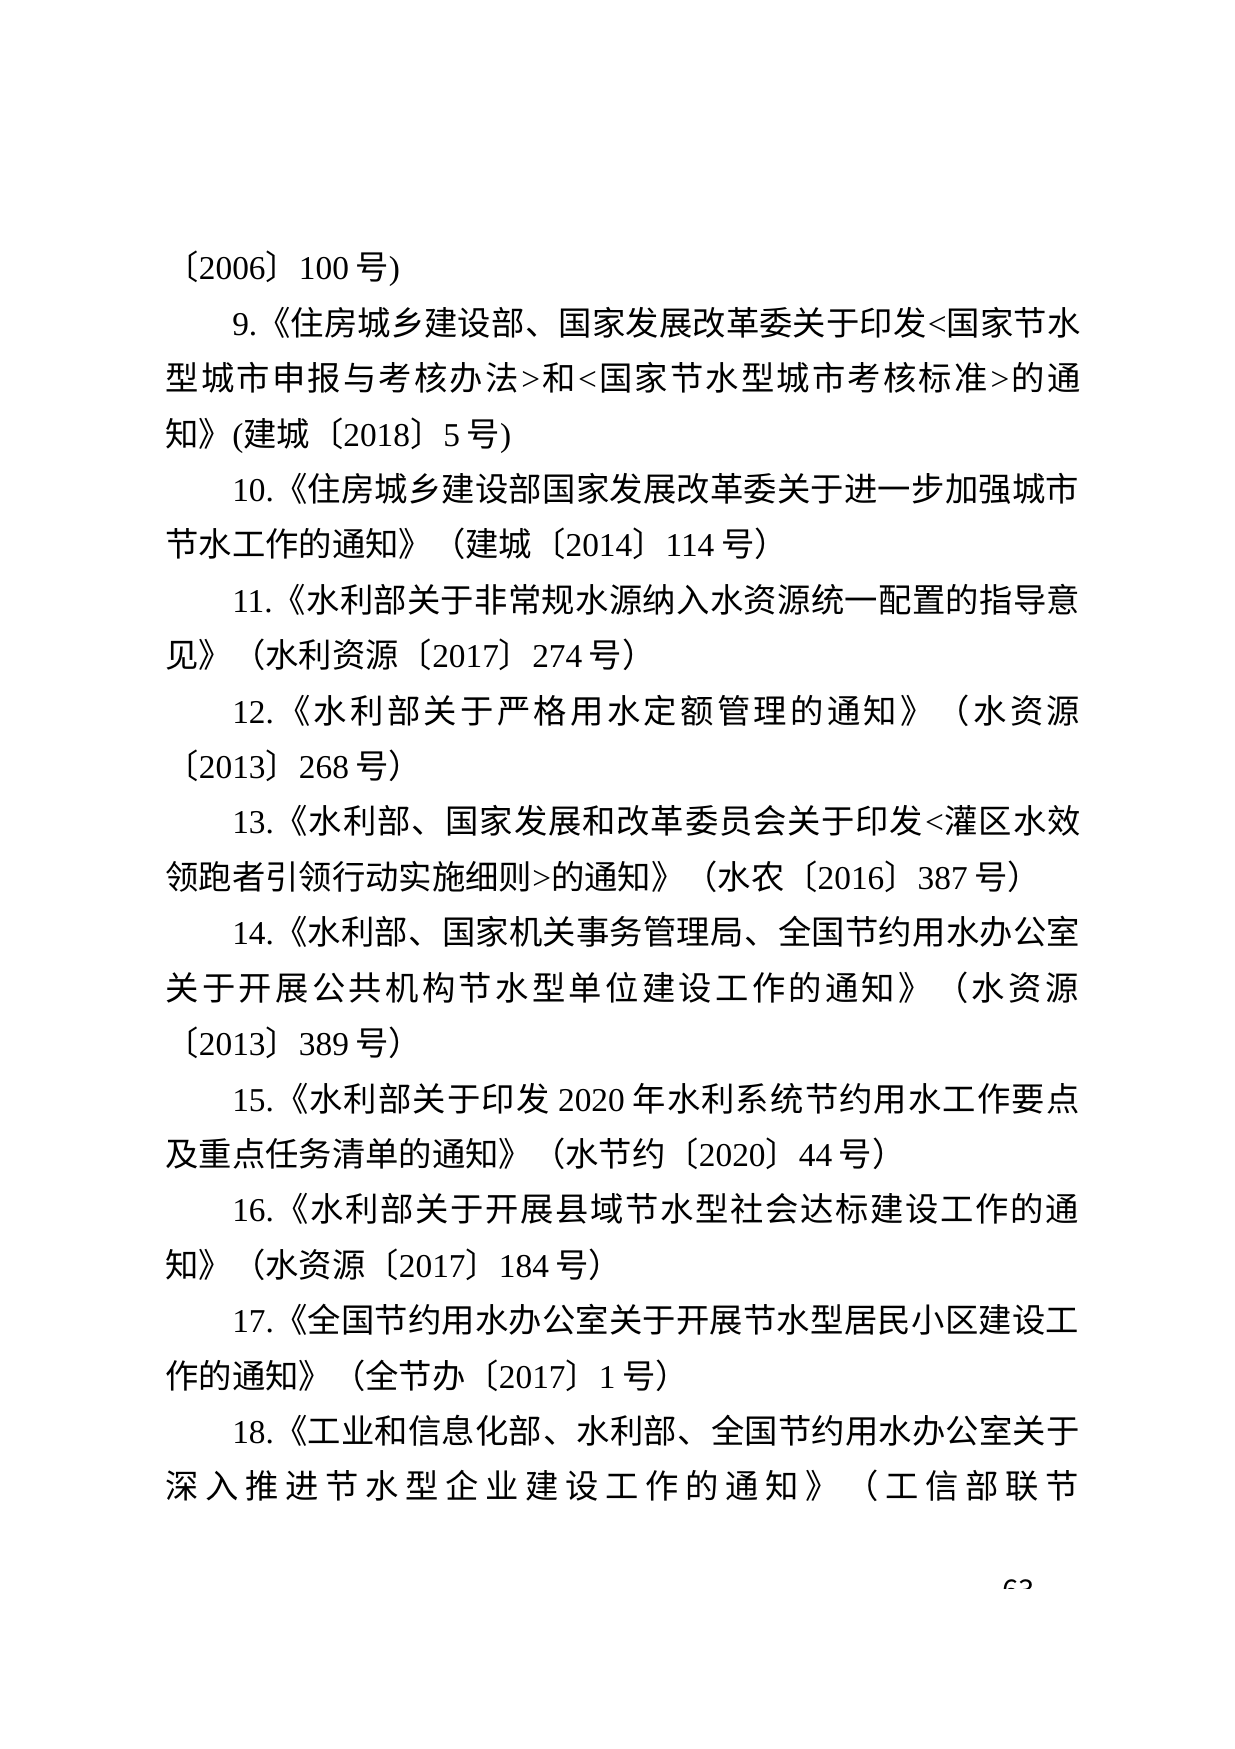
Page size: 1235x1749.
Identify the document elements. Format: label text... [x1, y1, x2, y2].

text 9.《住房城乡建设部、国家发展改革委关于印发<国家节水型城市申报与考核办法>和<国家节水型城市考核标准>的通知》(建城〔2018〕5号) [165, 297, 1081, 456]
text 16.《水利部关于开展县域节水型社会达标建设工作的通知》（水资源〔2017〕184号） [165, 1183, 1081, 1287]
text 12.《水利部关于严格用水定额管理的通知》（水资源〔2013〕268号） [165, 684, 1081, 788]
text 11.《水利部关于非常规水源纳入水资源统一配置的指导意见》（水利资源〔2017〕274号） [165, 574, 1081, 677]
text 10.《住房城乡建设部国家发展改革委关于进一步加强城市节水工作的通知》（建城〔2014〕114号） [165, 463, 1081, 566]
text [165, 1405, 1081, 1508]
text 14.《水利部、国家机关事务管理局、全国节约用水办公室关于开展公共机构节水型单位建设工作的通知》（水资源〔2013〕389号） [165, 906, 1081, 1065]
text 17.《全国节约用水办公室关于开展节水型居民小区建设工作的通知》（全节办〔2017〕1号） [165, 1294, 1081, 1398]
text 13.《水利部、国家发展和改革委员会关于印发<灌区水效领跑者引领行动实施细则>的通知》（水农〔2016〕387号） [165, 795, 1081, 899]
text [165, 241, 1081, 289]
text 15.《水利部关于印发2020年水利系统节约用水工作要点及重点任务清单的通知》（水节约〔2020〕44号） [165, 1072, 1081, 1176]
